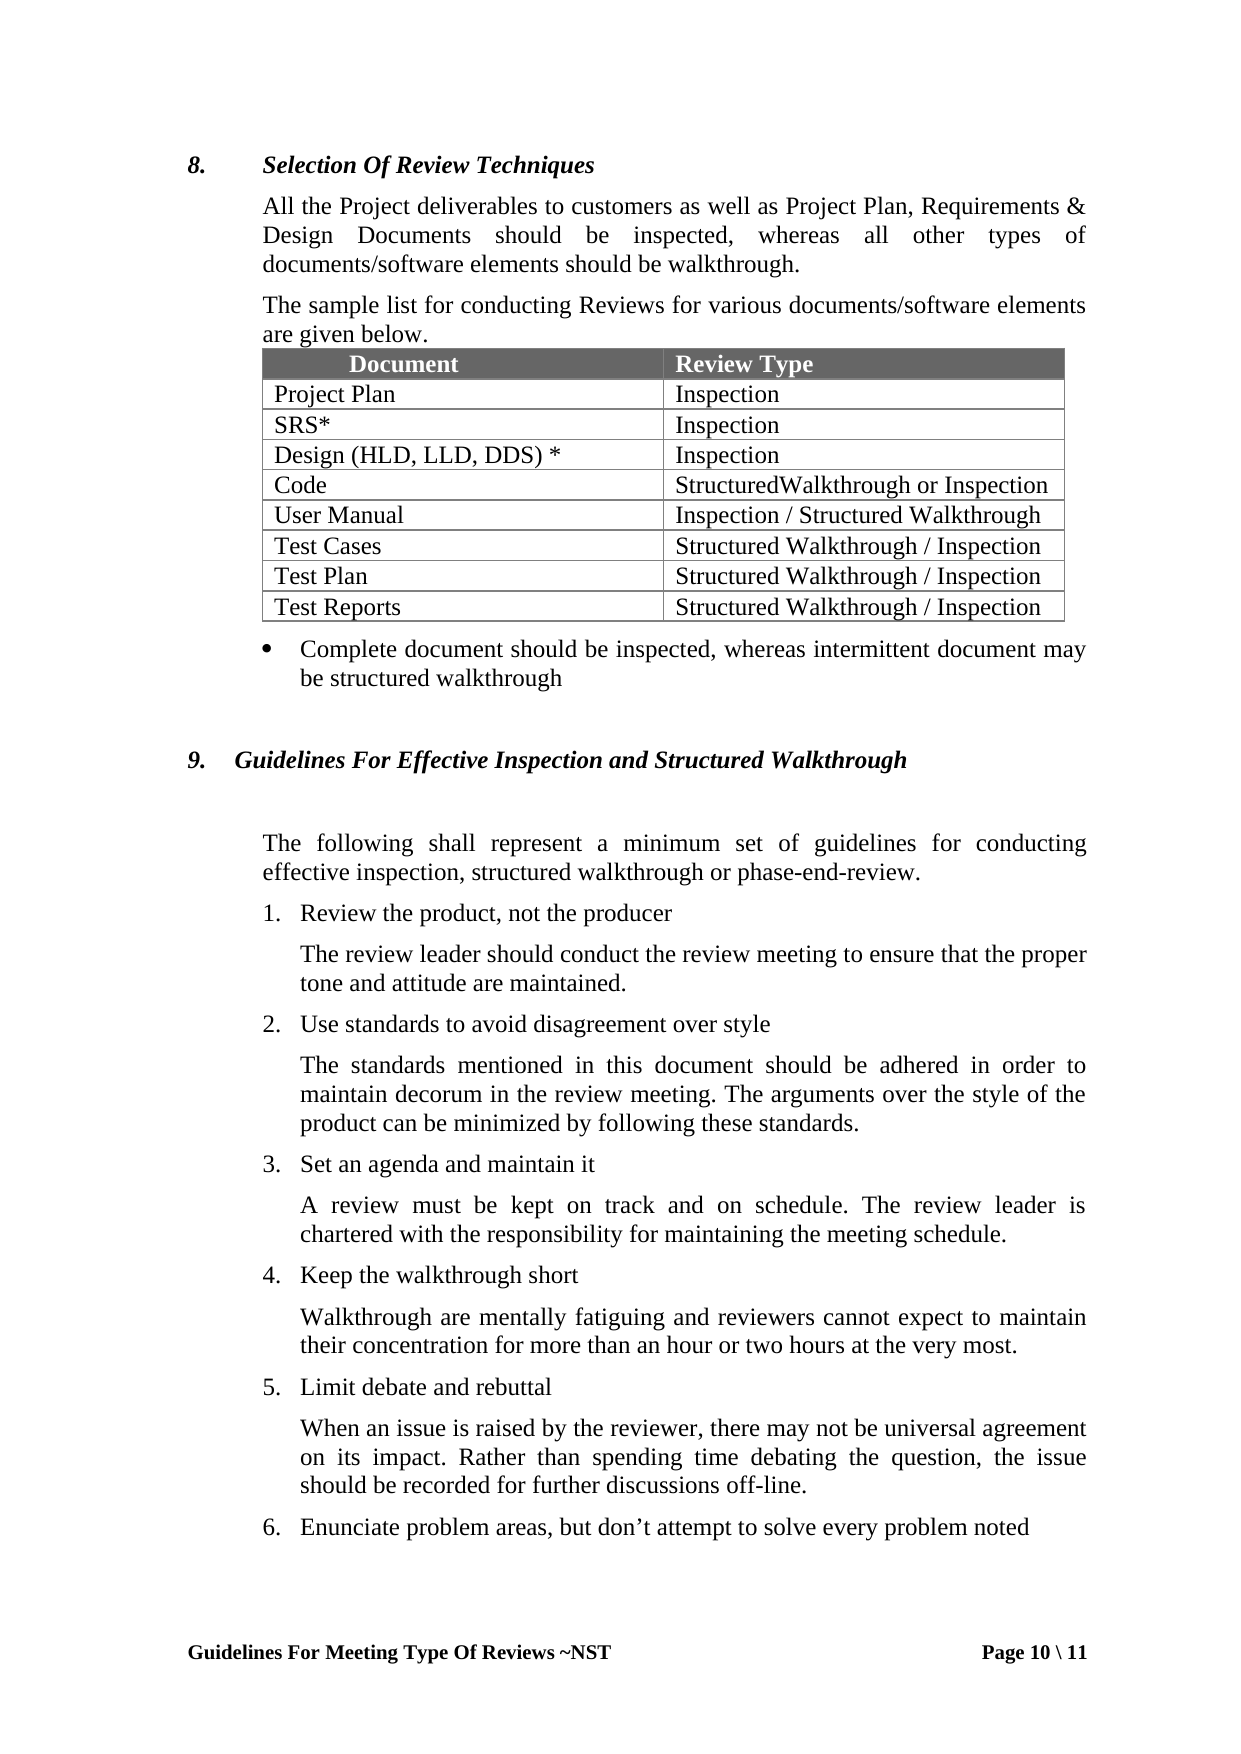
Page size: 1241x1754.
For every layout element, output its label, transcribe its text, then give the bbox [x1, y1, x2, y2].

table_cell Test Reports [263, 592, 663, 620]
table_cell Inspection [664, 410, 1064, 438]
table_header Document [263, 349, 663, 378]
table_cell Inspection [664, 380, 1064, 408]
table_cell Structured Walkthrough / Inspection [664, 561, 1064, 590]
subtitle Selection Of Review Techniques [187, 150, 1087, 179]
list Use standards to avoid disagreement over style [262, 1009, 1087, 1038]
text The sample list for conducting Reviews for various documents/software elements are given below. [262, 290, 1087, 347]
list A review must be kept on track and on schedule. The review leader is chartered with the responsibility for maintaining the meeting schedule. [300, 1191, 1087, 1248]
table_cell User Manual [263, 501, 663, 529]
list Complete document should be inspected, whereas intermittent document may be structured walkthrough [262, 634, 1087, 692]
list Set an agenda and maintain it [262, 1149, 1087, 1178]
table_cell Inspection [664, 440, 1064, 469]
subtitle Guidelines For Effective Inspection and Structured Walkthrough [187, 746, 1087, 774]
table_cell Code [263, 470, 663, 499]
list The standards mentioned in this document should be adhered in order to maintain decorum in the review meeting. The arguments over the style of the product can be minimized by following these standards. [300, 1051, 1087, 1137]
table_cell Test Cases [263, 531, 663, 560]
table_cell Structured Walkthrough / Inspection [664, 592, 1064, 620]
list Enunciate problem areas, but don’t attempt to solve every problem noted [262, 1512, 1087, 1541]
list Keep the walkthrough short [262, 1261, 1087, 1289]
table_cell Design (HLD, LLD, DDS) * [263, 440, 663, 469]
table_cell Structured Walkthrough / Inspection [664, 531, 1064, 560]
table_cell StructuredWalkthrough or Inspection [664, 470, 1064, 499]
table_cell SRS* [263, 410, 663, 438]
text The following shall represent a minimum set of guidelines for conducting effective inspection, structured walkthrough or phase-end-review. [262, 828, 1087, 886]
list Review the product, not the producer [262, 898, 1087, 927]
table_header Review Type [664, 349, 1064, 378]
list When an issue is raised by the reviewer, there may not be universal agreement on its impact. Rather than spending time debating the question, the issue should be recorded for further discussions off-line. [300, 1413, 1087, 1499]
list Limit debate and rebuttal [262, 1372, 1087, 1401]
table_cell Inspection / Structured Walkthrough [664, 501, 1064, 529]
text All the Project deliverables to customers as well as Project Plan, Requirements & Design Documents should be inspected, whereas all other types of documents/software elements should be walkthrough. [262, 191, 1087, 277]
table_cell Project Plan [263, 380, 663, 408]
list Walkthrough are mentally fatiguing and reviewers cannot expect to maintain their concentration for more than an hour or two hours at the very most. [300, 1302, 1087, 1359]
table_cell Test Plan [263, 561, 663, 590]
list The review leader should conduct the review meeting to ensure that the proper tone and attitude are maintained. [300, 939, 1087, 997]
